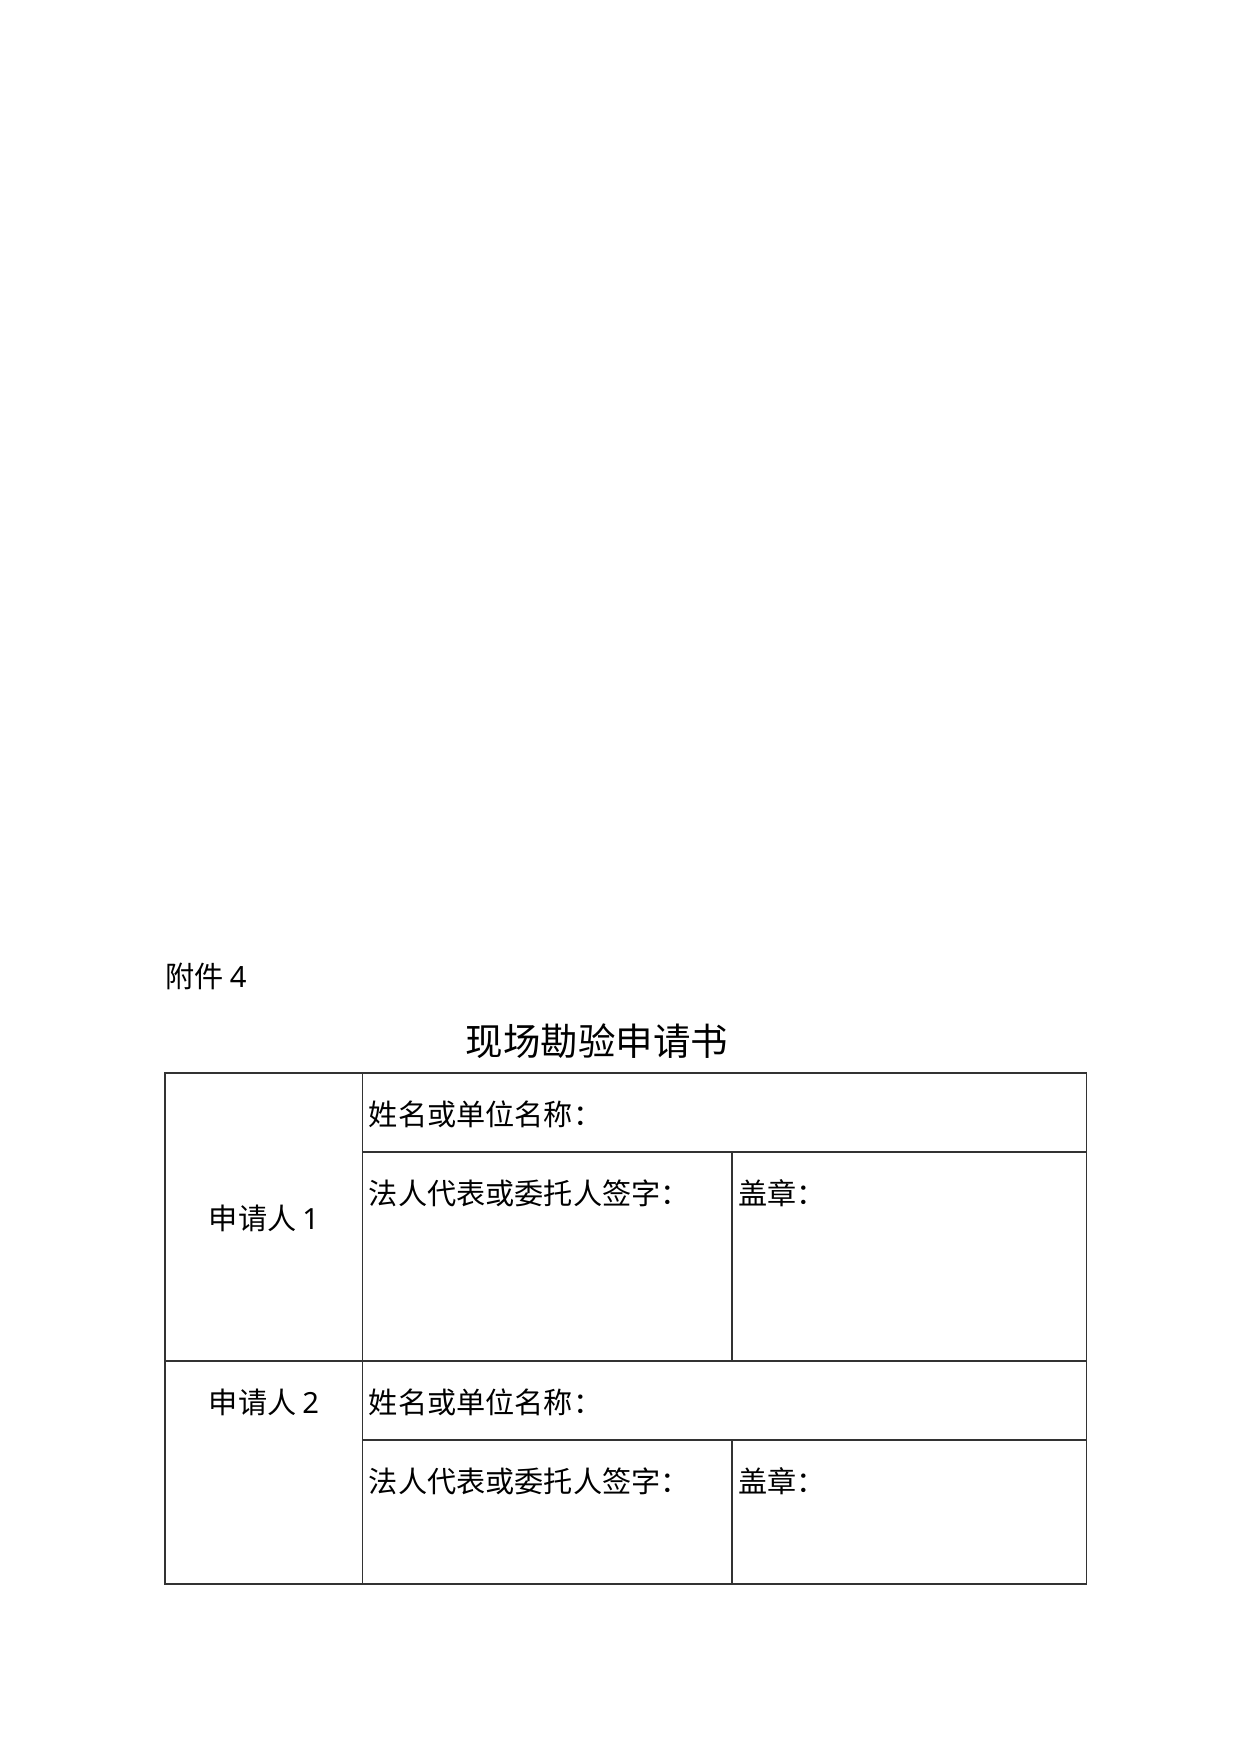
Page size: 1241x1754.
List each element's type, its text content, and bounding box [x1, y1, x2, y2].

text 现场勘验申请书 [165, 1007, 1075, 1072]
table_cell 盖章： [733, 1441, 1086, 1583]
table_cell 盖章： [733, 1153, 1086, 1360]
table_cell 申请人2 [166, 1362, 362, 1583]
table_header 申请人1 [166, 1074, 362, 1360]
table_cell 姓名或单位名称： [363, 1362, 1086, 1439]
text 附件4 [165, 942, 1075, 1007]
table_cell 法人代表或委托人签字： [363, 1441, 731, 1583]
table_header 姓名或单位名称： [363, 1074, 1086, 1151]
table_cell 法人代表或委托人签字： [363, 1153, 731, 1360]
